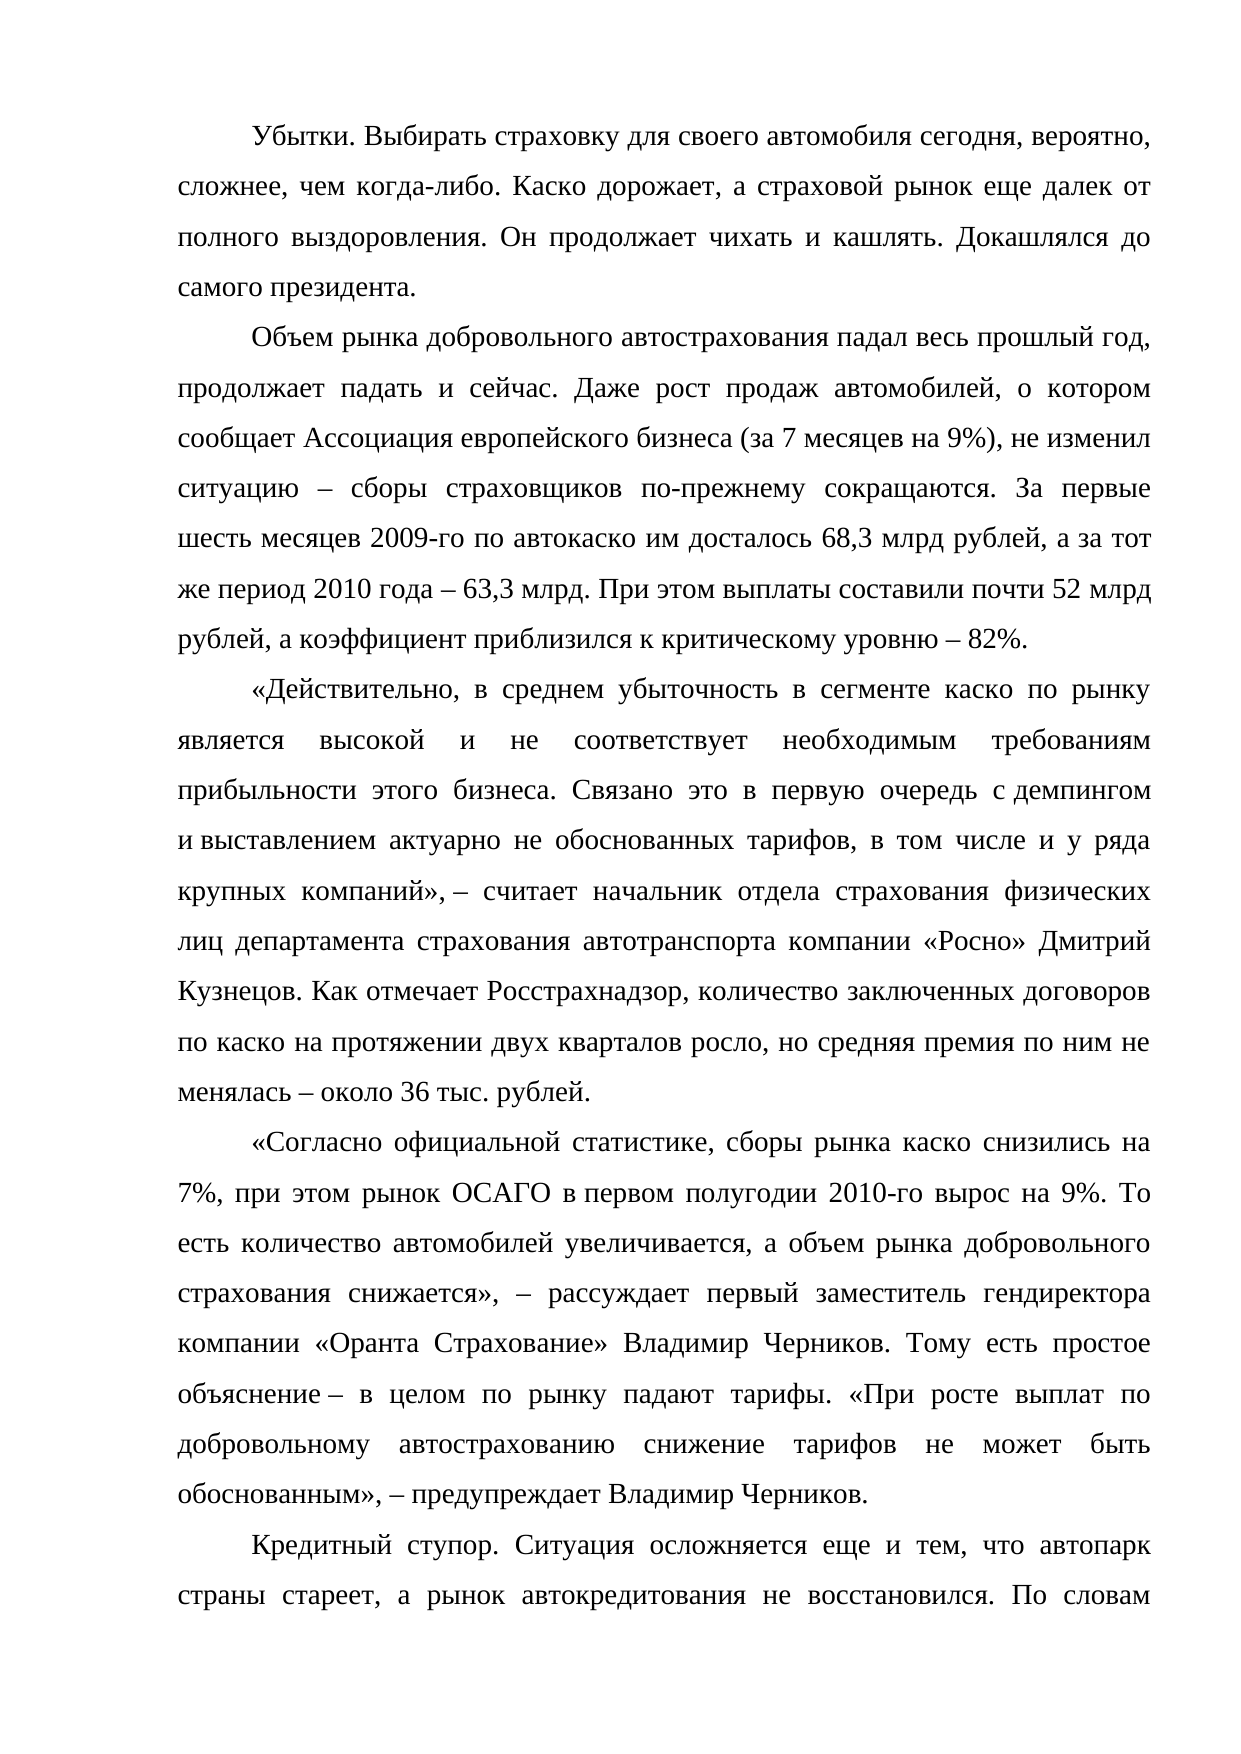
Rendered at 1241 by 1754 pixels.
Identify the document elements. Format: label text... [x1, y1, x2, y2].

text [177, 1527, 1152, 1611]
text «Согласно официальной статистике, сборы рынка каско снизились на 7%, при этом рынок ОСАГО в первом полугодии 2010-го вырос на 9%. То есть количество автомобилей увеличивается, а объем рынка добровольного страхования снижается», – рассуждает первый заместитель гендиректора компании «Оранта Страхование» Владимир Черников. Тому есть простое объяснение – в целом по рынку падают тарифы. «При росте выплат по добровольному автострахованию снижение тарифов не может быть обоснованным», – предупреждает Владимир Черников. [177, 1124, 1152, 1510]
text «Действительно, в среднем убыточность в сегменте каско по рынку является высокой и не соответствует необходимым требованиям прибыльности этого бизнеса. Связано это в первую очередь с демпингом и выставлением актуарно не обоснованных тарифов, в том числе и у ряда крупных компаний», – считает начальник отдела страхования физических лиц департамента страхования автотранспорта компании «Росно» Дмитрий Кузнецов. Как отмечает Росстрахнадзор, количество заключенных договоров по каско на протяжении двух кварталов росло, но средняя премия по ним не менялась – около 36 тыс. рублей. [177, 672, 1152, 1108]
text Убытки. Выбирать страховку для своего автомобиля сегодня, вероятно, сложнее, чем когда-либо. Каско дорожает, а страховой рынок еще далек от полного выздоровления. Он продолжает чихать и кашлять. Докашлялся до самого президента. [177, 118, 1152, 303]
text Объем рынка добровольного автострахования падал весь прошлый год, продолжает падать и сейчас. Даже рост продаж автомобилей, о котором сообщает Ассоциация европейского бизнеса (за 7 месяцев на 9%), не изменил ситуацию – сборы страховщиков по-прежнему сокращаются. За первые шесть месяцев 2009-го по автокаско им досталось 68,3 млрд рублей, а за тот же период 2010 года – 63,3 млрд. При этом выплаты составили почти 52 млрд рублей, а коэффициент приблизился к критическому уровню – 82%. [177, 319, 1152, 655]
